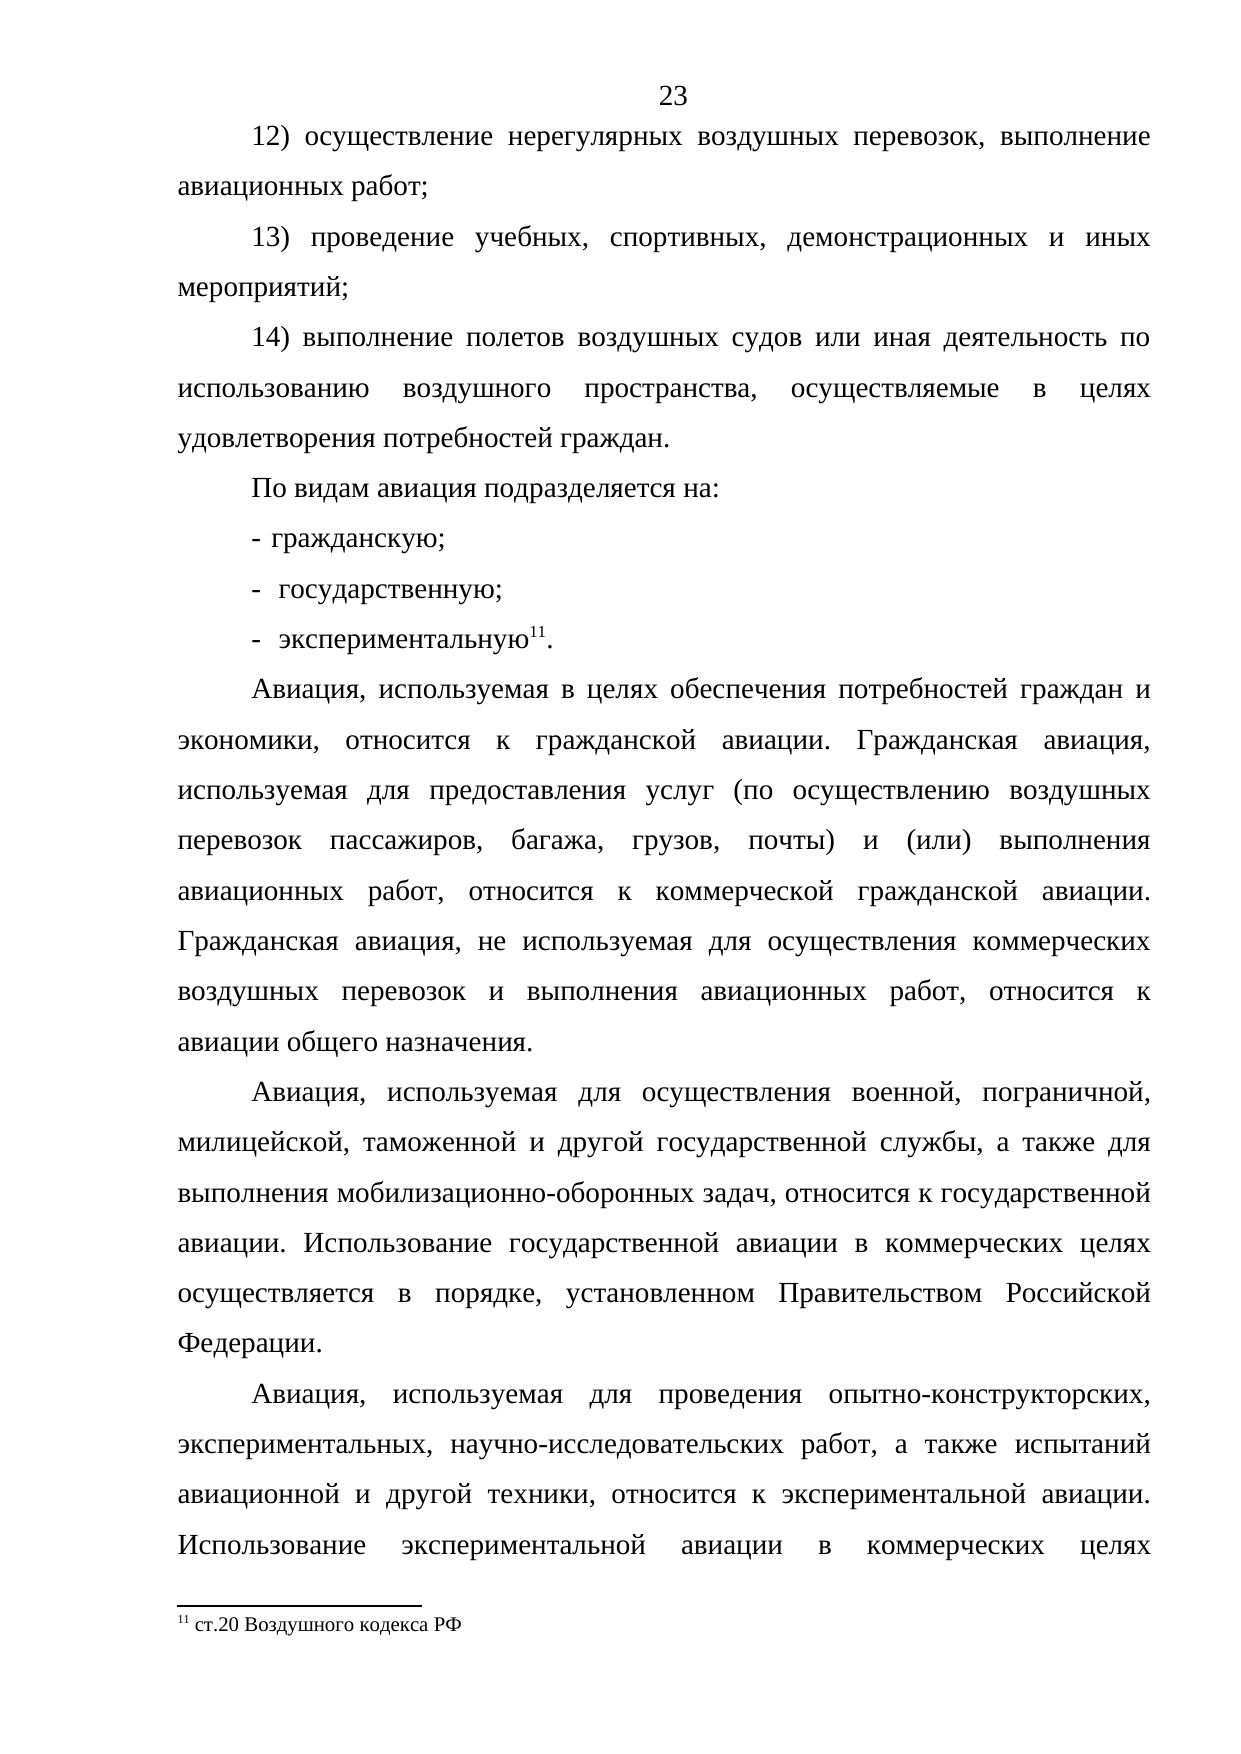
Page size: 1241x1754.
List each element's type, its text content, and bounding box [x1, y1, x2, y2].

list государственную; [177, 571, 1152, 604]
text Авиация, используемая для осуществления военной, пограничной, милицейской, таможенной и другой государственной службы, а также для выполнения мобилизационно-оборонных задач, относится к государственной авиации. Использование государственной авиации в коммерческих целях осуществляется в порядке, установленном Правительством Российской Федерации. [177, 1074, 1152, 1359]
text 13) проведение учебных, спортивных, демонстрационных и иных мероприятий; [177, 219, 1152, 303]
text 14) выполнение полетов воздушных судов или иная деятельность по использованию воздушного пространства, осуществляемые в целях удовлетворения потребностей граждан. [177, 319, 1152, 453]
list гражданскую; [177, 521, 1152, 554]
text 12) осуществление нерегулярных воздушных перевозок, выполнение авиационных работ; [177, 118, 1152, 202]
list экспериментальную. [177, 621, 1152, 655]
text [177, 1376, 1152, 1560]
text Авиация, используемая в целях обеспечения потребностей граждан и экономики, относится к гражданской авиации. Гражданская авиация, используемая для предоставления услуг (по осуществлению воздушных перевозок пассажиров, багажа, грузов, почты) и (или) выполнения авиационных работ, относится к коммерческой гражданской авиации. Гражданская авиация, не используемая для осуществления коммерческих воздушных перевозок и выполнения авиационных работ, относится к авиации общего назначения. [177, 672, 1152, 1057]
text По видам авиация подразделяется на: [177, 470, 1152, 504]
